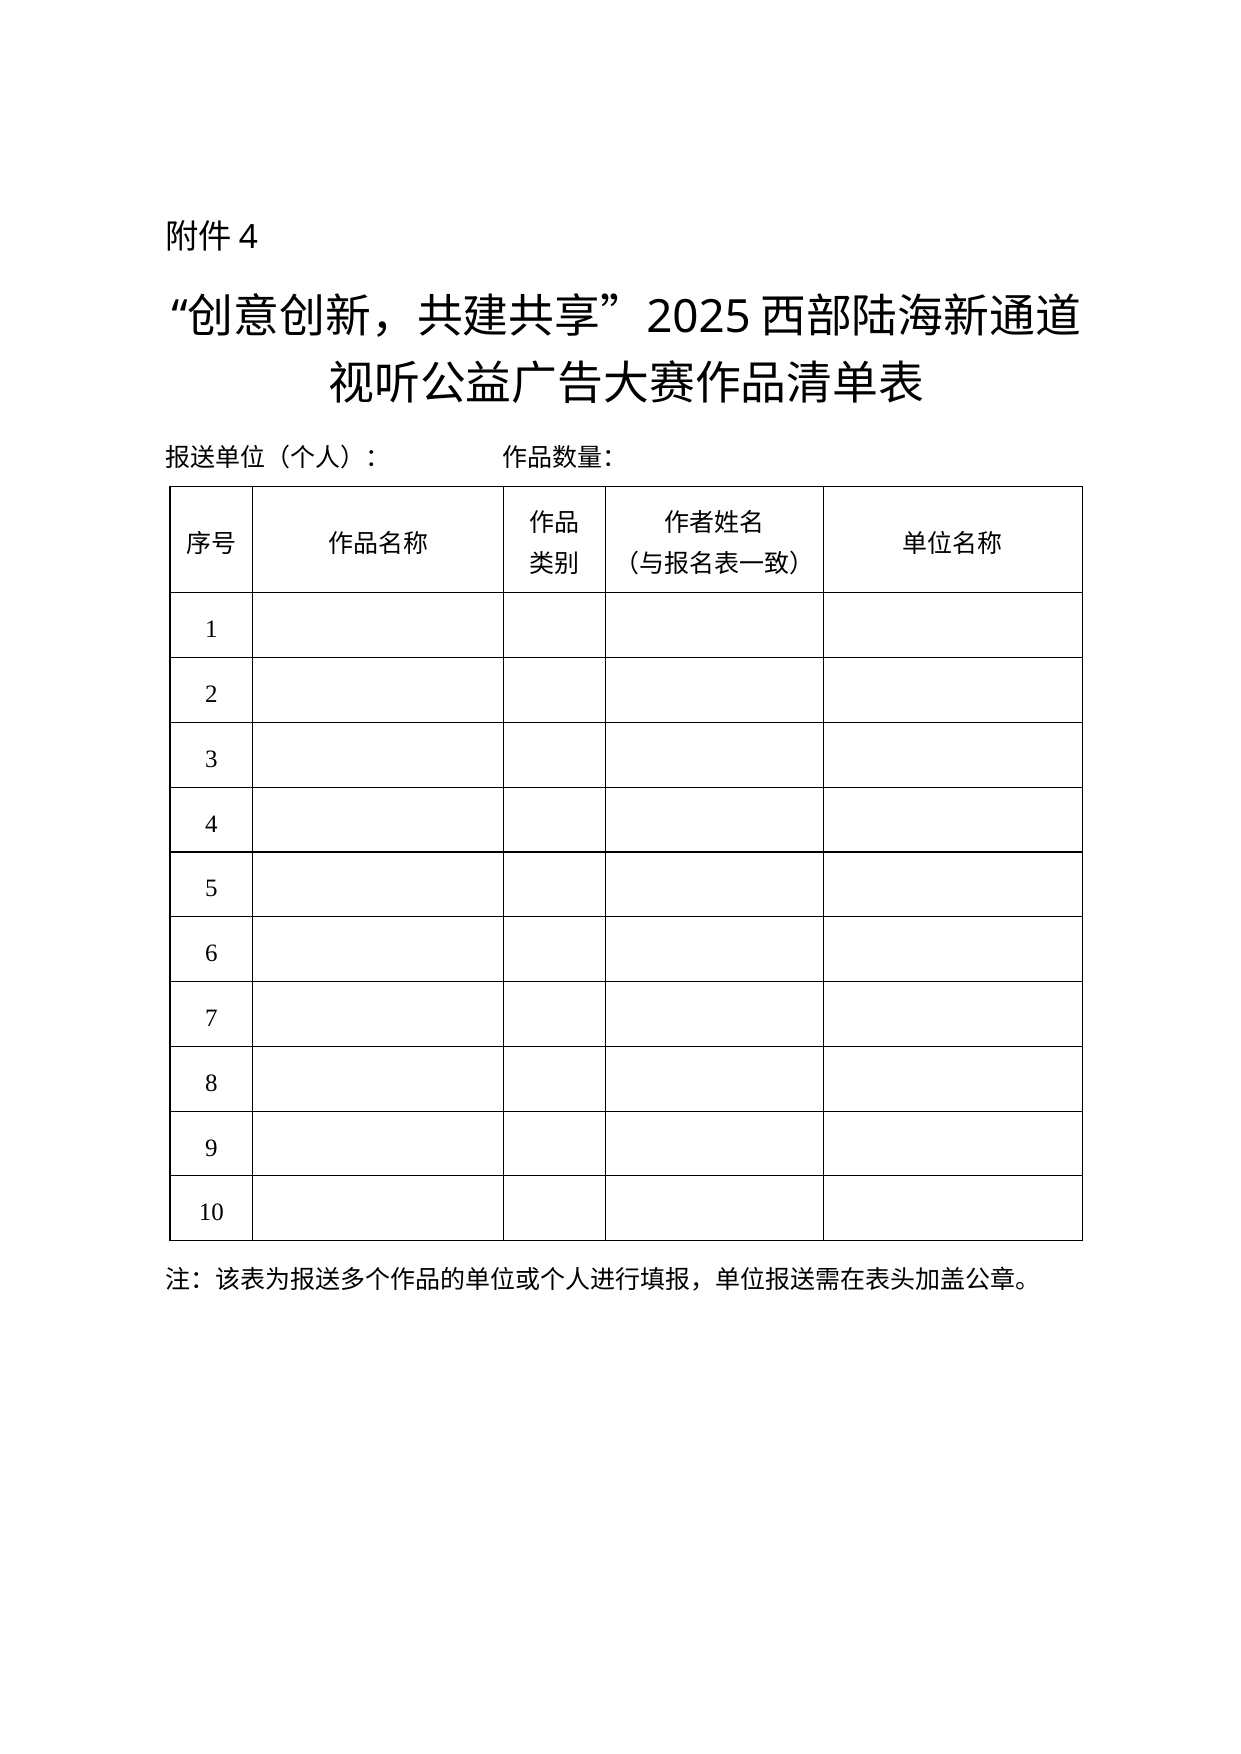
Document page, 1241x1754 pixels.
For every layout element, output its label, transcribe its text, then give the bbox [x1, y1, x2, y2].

table_cell [253, 593, 503, 657]
table_cell [504, 658, 605, 722]
table_header 序号 [171, 487, 252, 592]
table_cell 9 [171, 1112, 252, 1175]
table_cell [606, 788, 823, 851]
table_cell 3 [171, 723, 252, 787]
table_cell [504, 593, 605, 657]
table_header 单位名称 [824, 487, 1082, 592]
text 注：该表为报送多个作品的单位或个人进行填报，单位报送需在表头加盖公章。 [165, 1241, 1087, 1301]
table_cell [824, 788, 1082, 851]
table_cell [606, 723, 823, 787]
table_cell [253, 723, 503, 787]
table_cell [253, 1047, 503, 1111]
table_header 作者姓名 （与报名表一致） [606, 487, 823, 592]
table_cell 1 [171, 593, 252, 657]
table_header 作品 类别 [504, 487, 605, 592]
table_cell [253, 982, 503, 1046]
table_cell 5 [171, 853, 252, 916]
table_cell 2 [171, 658, 252, 722]
table_cell [606, 853, 823, 916]
table_cell [504, 1112, 605, 1175]
text 报送单位（个人）： 作品数量： [165, 419, 1087, 478]
table_cell [824, 1112, 1082, 1175]
table_cell [824, 723, 1082, 787]
table_cell [504, 917, 605, 981]
table_cell [253, 658, 503, 722]
table_cell [253, 917, 503, 981]
table_cell [606, 982, 823, 1046]
table_header 作品名称 [253, 487, 503, 592]
table_cell [824, 1176, 1082, 1240]
table_cell 4 [171, 788, 252, 851]
table_cell [504, 723, 605, 787]
table_cell [504, 1176, 605, 1240]
table_cell 8 [171, 1047, 252, 1111]
text 视听公益广告大赛作品清单表 [165, 352, 1087, 411]
table_cell [824, 593, 1082, 657]
table_cell [606, 593, 823, 657]
table_cell [824, 658, 1082, 722]
table_cell 6 [171, 917, 252, 981]
table_cell [606, 917, 823, 981]
text 附件4 [165, 201, 1087, 260]
table_cell [504, 982, 605, 1046]
text “创意创新，共建共享”2025西部陆海新通道 [165, 285, 1087, 344]
table_cell 7 [171, 982, 252, 1046]
table_cell [253, 1176, 503, 1240]
table_cell [824, 917, 1082, 981]
table_cell [606, 658, 823, 722]
table_cell 10 [171, 1176, 252, 1240]
table_cell [606, 1047, 823, 1111]
table_cell [504, 853, 605, 916]
table_cell [824, 1047, 1082, 1111]
table_cell [504, 788, 605, 851]
table_cell [253, 853, 503, 916]
table_cell [606, 1112, 823, 1175]
table_cell [606, 1176, 823, 1240]
table_cell [253, 1112, 503, 1175]
table_cell [253, 788, 503, 851]
table_cell [824, 853, 1082, 916]
table_cell [504, 1047, 605, 1111]
table_cell [824, 982, 1082, 1046]
